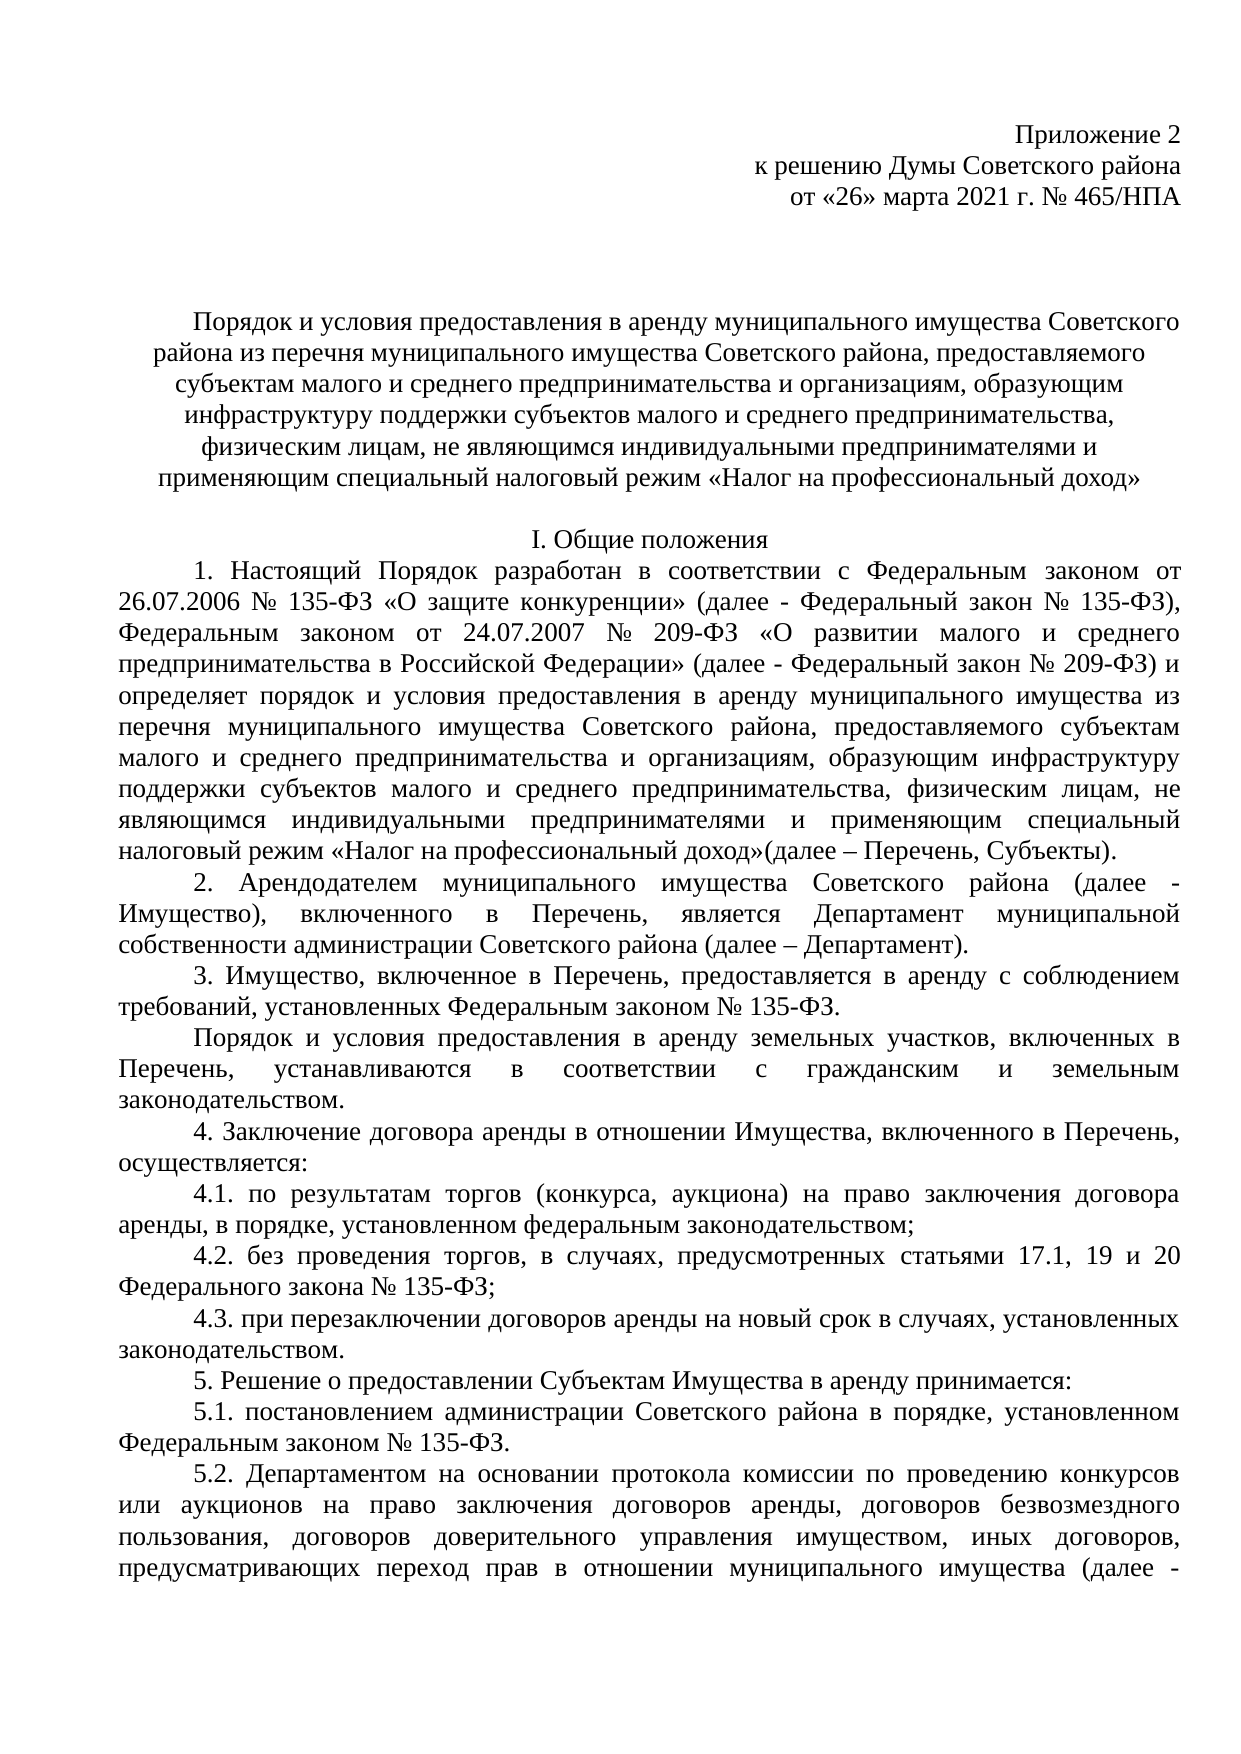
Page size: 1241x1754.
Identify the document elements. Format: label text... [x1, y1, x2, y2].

text 5. Решение о предоставлении Субъектам Имущества в аренду принимается: [118, 1364, 1181, 1395]
text 4.1. по результатам торгов (конкурса, аукциона) на право заключения договора аренды, в порядке, установленном федеральным законодательством; [118, 1177, 1181, 1239]
text к решению Думы Советского района [118, 149, 1181, 180]
text 4. Заключение договора аренды в отношении Имущества, включенного в Перечень, осуществляется: [118, 1115, 1181, 1177]
text Приложение 2 [118, 118, 1181, 149]
text Порядок и условия предоставления в аренду земельных участков, включенных в Перечень, устанавливаются в соответствии с гражданским и земельным законодательством. [118, 1021, 1181, 1115]
text 5.1. постановлением администрации Советского района в порядке, установленном Федеральным законом № 135-ФЗ. [118, 1395, 1181, 1457]
text 1. Настоящий Порядок разработан в соответствии с Федеральным законом от 26.07.2006 № 135-ФЗ «О защите конкуренции» (далее - Федеральный закон № 135-ФЗ), Федеральным законом от 24.07.2007 № 209-ФЗ «О развитии малого и среднего предпринимательства в Российской Федерации» (далее - Федеральный закон № 209-ФЗ) и определяет порядок и условия предоставления в аренду муниципального имущества из перечня муниципального имущества Советского района, предоставляемого субъектам малого и среднего предпринимательства и организациям, образующим инфраструктуру поддержки субъектов малого и среднего предпринимательства, физическим лицам, не являющимся индивидуальными предпринимателями и применяющим специальный налоговый режим «Налог на профессиональный доход»(далее – Перечень, Субъекты). [118, 554, 1181, 866]
text I. Общие положения [118, 523, 1181, 554]
text 4.2. без проведения торгов, в случаях, предусмотренных статьями 17.1, 19 и 20 Федерального закона № 135-ФЗ; [118, 1239, 1181, 1302]
text 3. Имущество, включенное в Перечень, предоставляется в аренду с соблюдением требований, установленных Федеральным законом № 135-ФЗ. [118, 959, 1181, 1021]
text 4.3. при перезаключении договоров аренды на новый срок в случаях, установленных законодательством. [118, 1302, 1181, 1364]
text от «26» марта 2021 г. № 465/НПА [118, 180, 1181, 212]
text 2. Арендодателем муниципального имущества Советского района (далее - Имущество), включенного в Перечень, является Департамент муниципальной собственности администрации Советского района (далее – Департамент). [118, 866, 1181, 959]
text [118, 1457, 1181, 1582]
text Порядок и условия предоставления в аренду муниципального имущества Советского района из перечня муниципального имущества Советского района, предоставляемого субъектам малого и среднего предпринимательства и организациям, образующим инфраструктуру поддержки субъектов малого и среднего предпринимательства, физическим лицам, не являющимся индивидуальными предпринимателями и применяющим специальный налоговый режим «Налог на профессиональный доход» [118, 305, 1181, 492]
